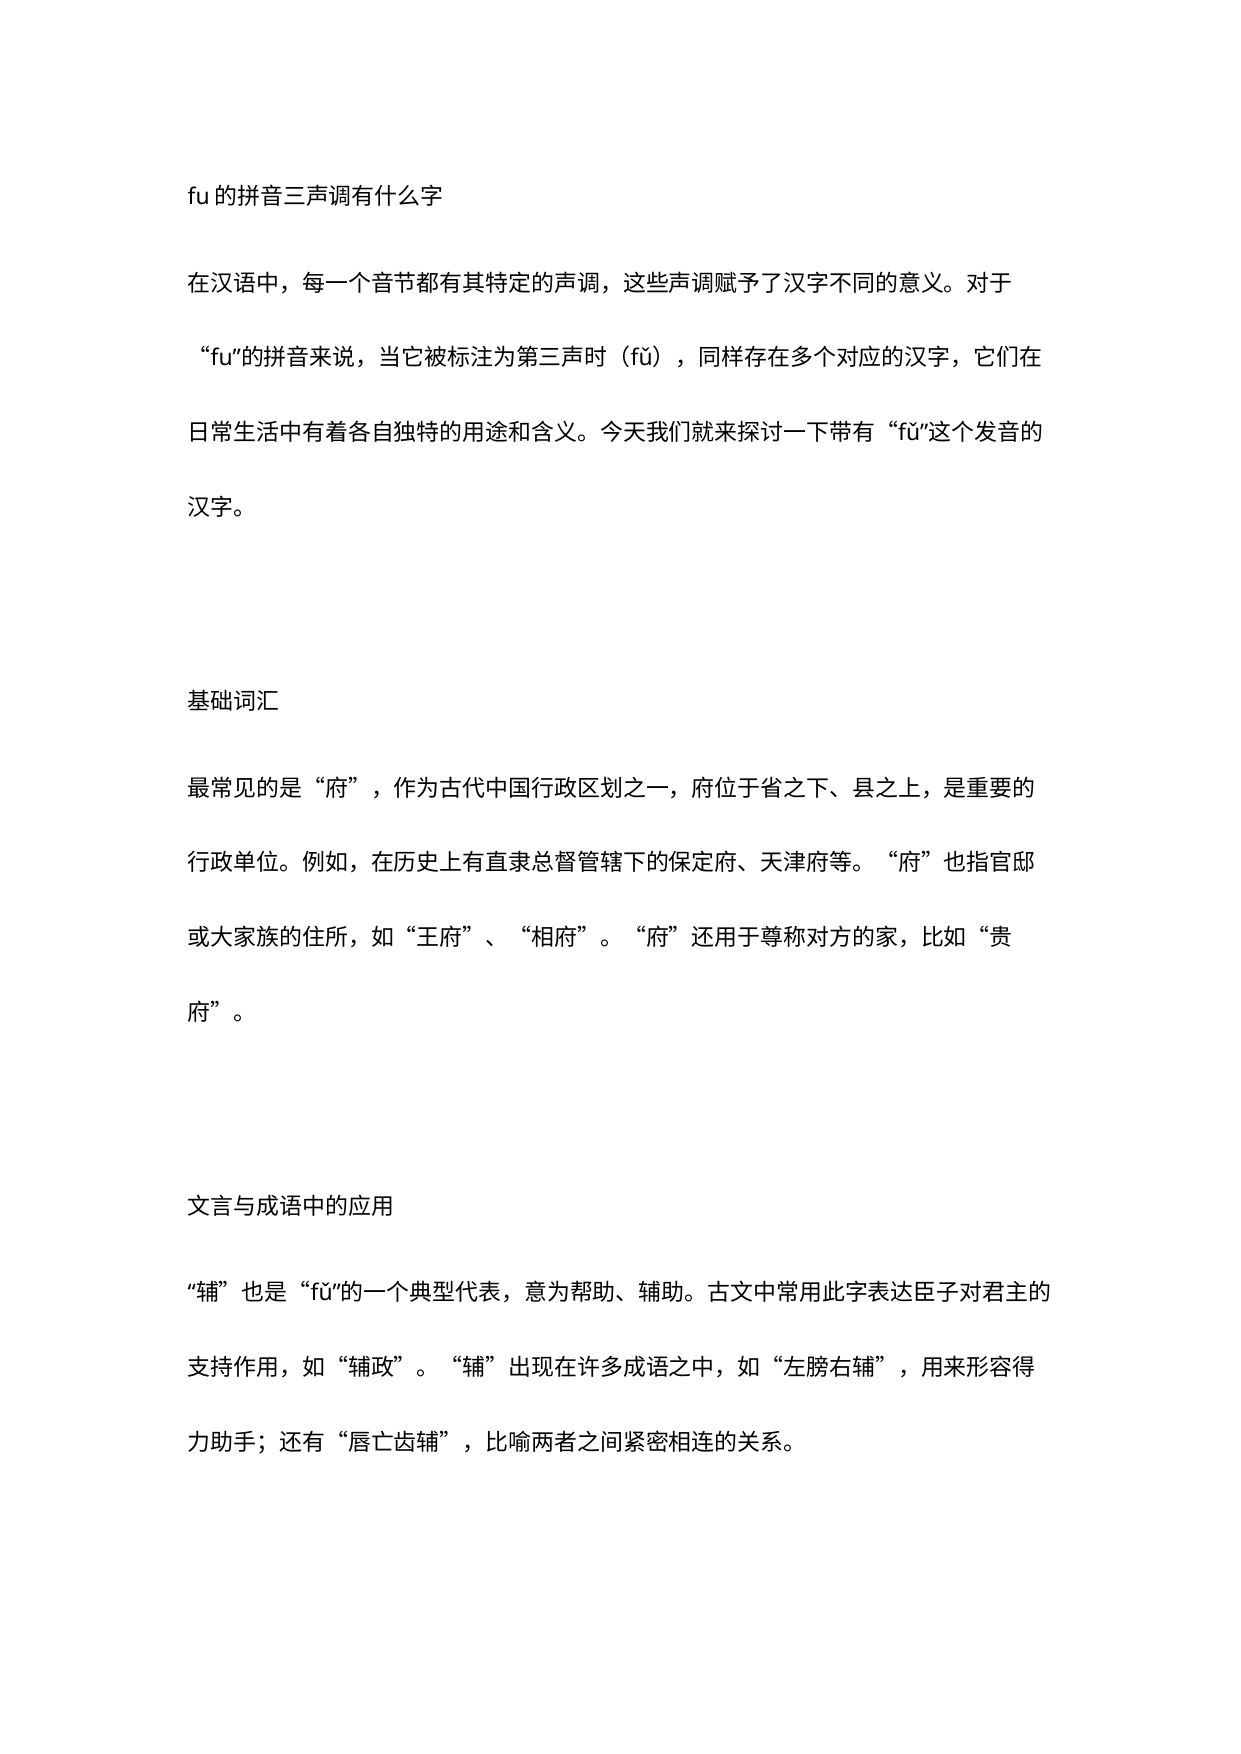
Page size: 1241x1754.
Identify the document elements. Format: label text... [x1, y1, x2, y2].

text “辅”也是“fǔ”的一个典型代表，意为帮助、辅助。古文中常用此字表达臣子对君主的支持作用，如“辅政”。“辅”出现在许多成语之中，如“左膀右辅”，用来形容得力助手；还有“唇亡齿辅”，比喻两者之间紧密相连的关系。 [187, 1258, 1053, 1473]
text 基础词汇 [187, 667, 1053, 732]
text 文言与成语中的应用 [187, 1172, 1053, 1237]
text fu的拼音三声调有什么字 [187, 162, 1053, 227]
text 在汉语中，每一个音节都有其特定的声调，这些声调赋予了汉字不同的意义。对于“fu”的拼音来说，当它被标注为第三声时（fǔ），同样存在多个对应的汉字，它们在日常生活中有着各自独特的用途和含义。今天我们就来探讨一下带有“fǔ”这个发音的汉字。 [187, 249, 1053, 538]
text 最常见的是“府”，作为古代中国行政区划之一，府位于省之下、县之上，是重要的行政单位。例如，在历史上有直隶总督管辖下的保定府、天津府等。“府”也指官邸或大家族的住所，如“王府”、“相府”。“府”还用于尊称对方的家，比如“贵府”。 [187, 753, 1053, 1043]
